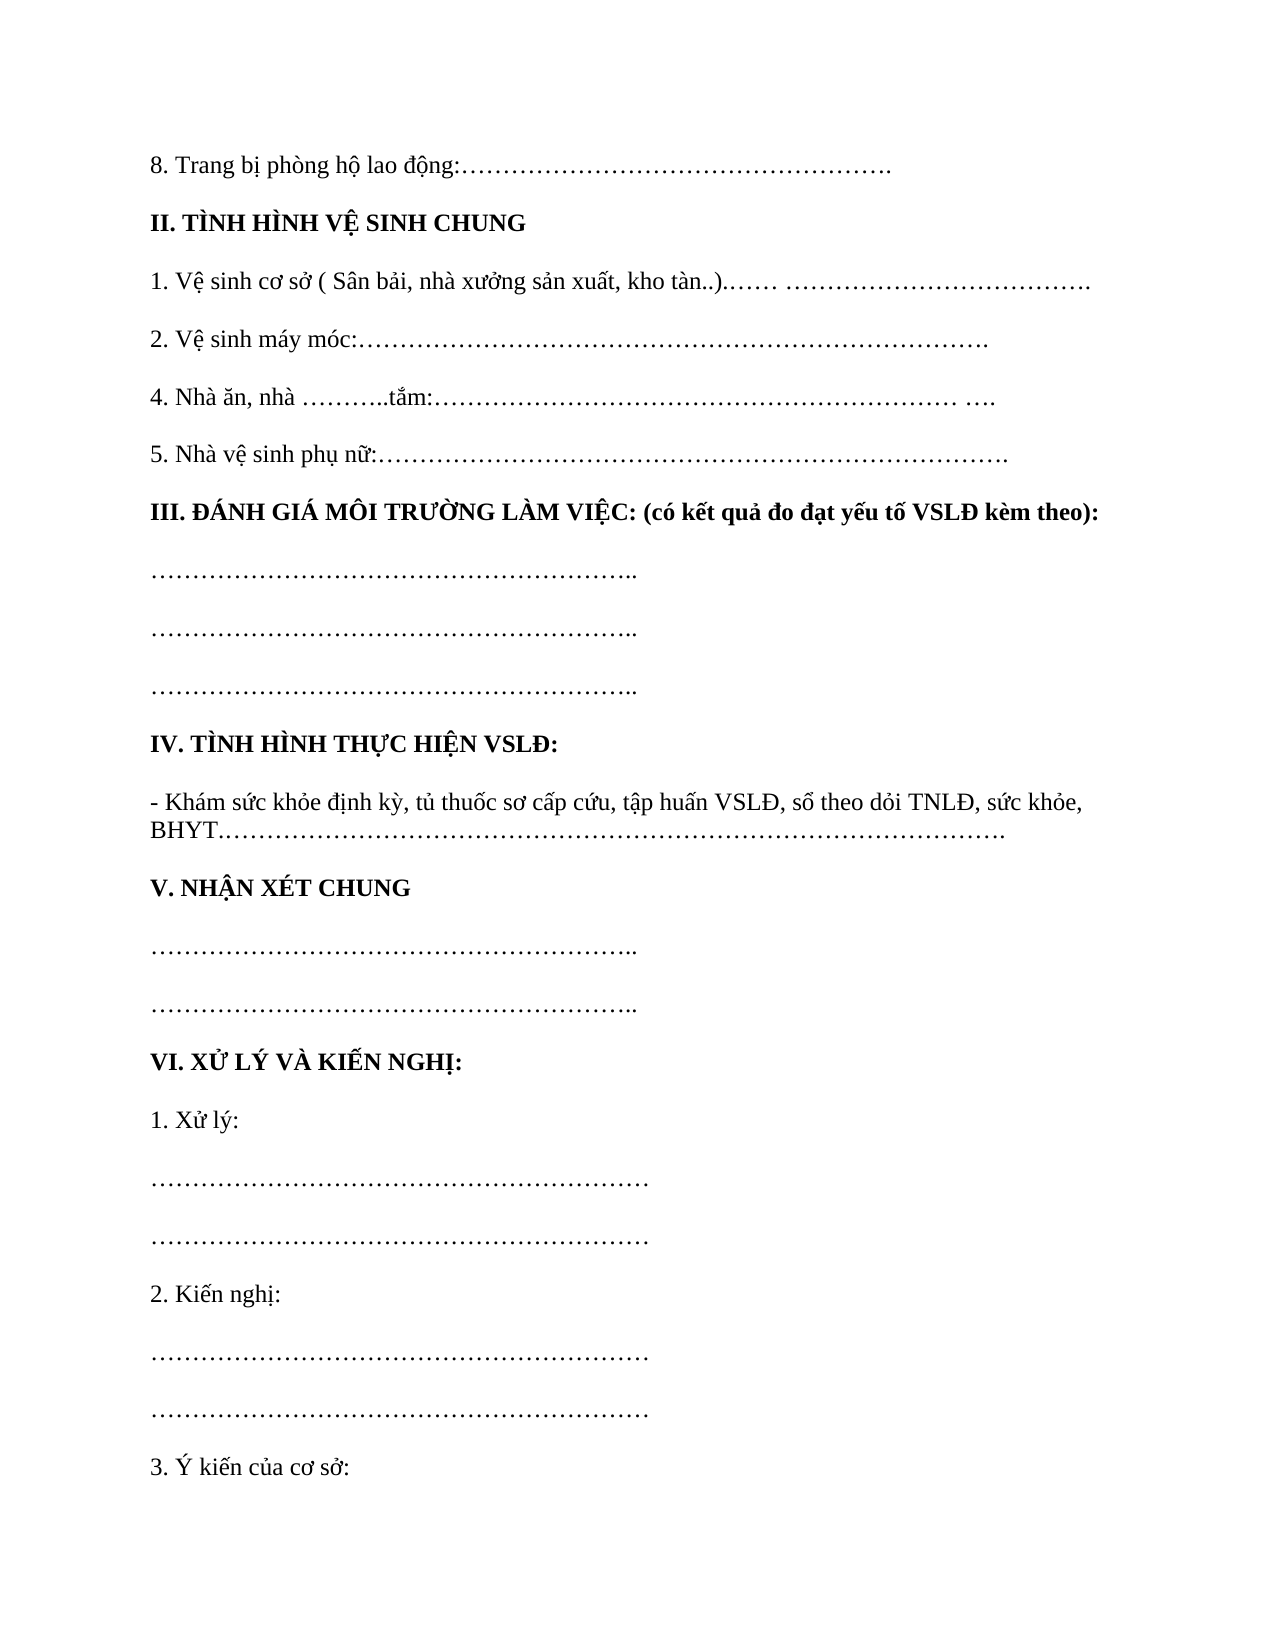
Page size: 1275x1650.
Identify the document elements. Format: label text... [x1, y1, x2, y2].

text II. TÌNH HÌNH VỆ SINH CHUNG [150, 208, 1125, 237]
text …………………………………………………… [150, 1394, 1125, 1423]
text …………………………………………………… [150, 1337, 1125, 1365]
text 1. Xử lý: [150, 1105, 1125, 1134]
text …………………………………………………… [150, 1163, 1125, 1192]
text ………………………………………………….. [150, 671, 1125, 699]
text 4. Nhà ăn, nhà ………..tắm:……………………………………………………… …. [150, 382, 1125, 410]
text 2. Kiến nghị: [150, 1279, 1125, 1307]
text ………………………………………………….. [150, 931, 1125, 960]
text V. NHẬN XÉT CHUNG [150, 873, 1125, 902]
text VI. XỬ LÝ VÀ KIẾN NGHỊ: [150, 1047, 1125, 1076]
text 5. Nhà vệ sinh phụ nữ:…………………………………………………………………. III. ĐÁNH GIÁ MÔI TRƯỜNG LÀM VIỆC: (có kết quả đo đạt yếu tố VSLĐ kèm theo): [150, 439, 1125, 526]
text IV. TÌNH HÌNH THỰC HIỆN VSLĐ: [150, 729, 1125, 757]
text …………………………………………………… [150, 1221, 1125, 1249]
text ………………………………………………….. [150, 613, 1125, 642]
text 3. Ý kiến của cơ sở: [150, 1452, 1125, 1481]
text 2. Vệ sinh máy móc:…………………………………………………………………. [150, 324, 1125, 352]
text 8. Trang bị phòng hộ lao động:……………………………………………. [150, 150, 1125, 179]
text ………………………………………………….. [150, 555, 1125, 584]
text ………………………………………………….. [150, 989, 1125, 1018]
text 1. Vệ sinh cơ sở ( Sân bải, nhà xưởng sản xuất, kho tàn..).…… ………………………………. [150, 266, 1125, 294]
text - Khám sức khỏe định kỳ, tủ thuốc sơ cấp cứu, tập huấn VSLĐ, sổ theo dỏi TNLĐ, sức khỏe, BHYT.…………………………………………………………………………………. [150, 787, 1125, 844]
